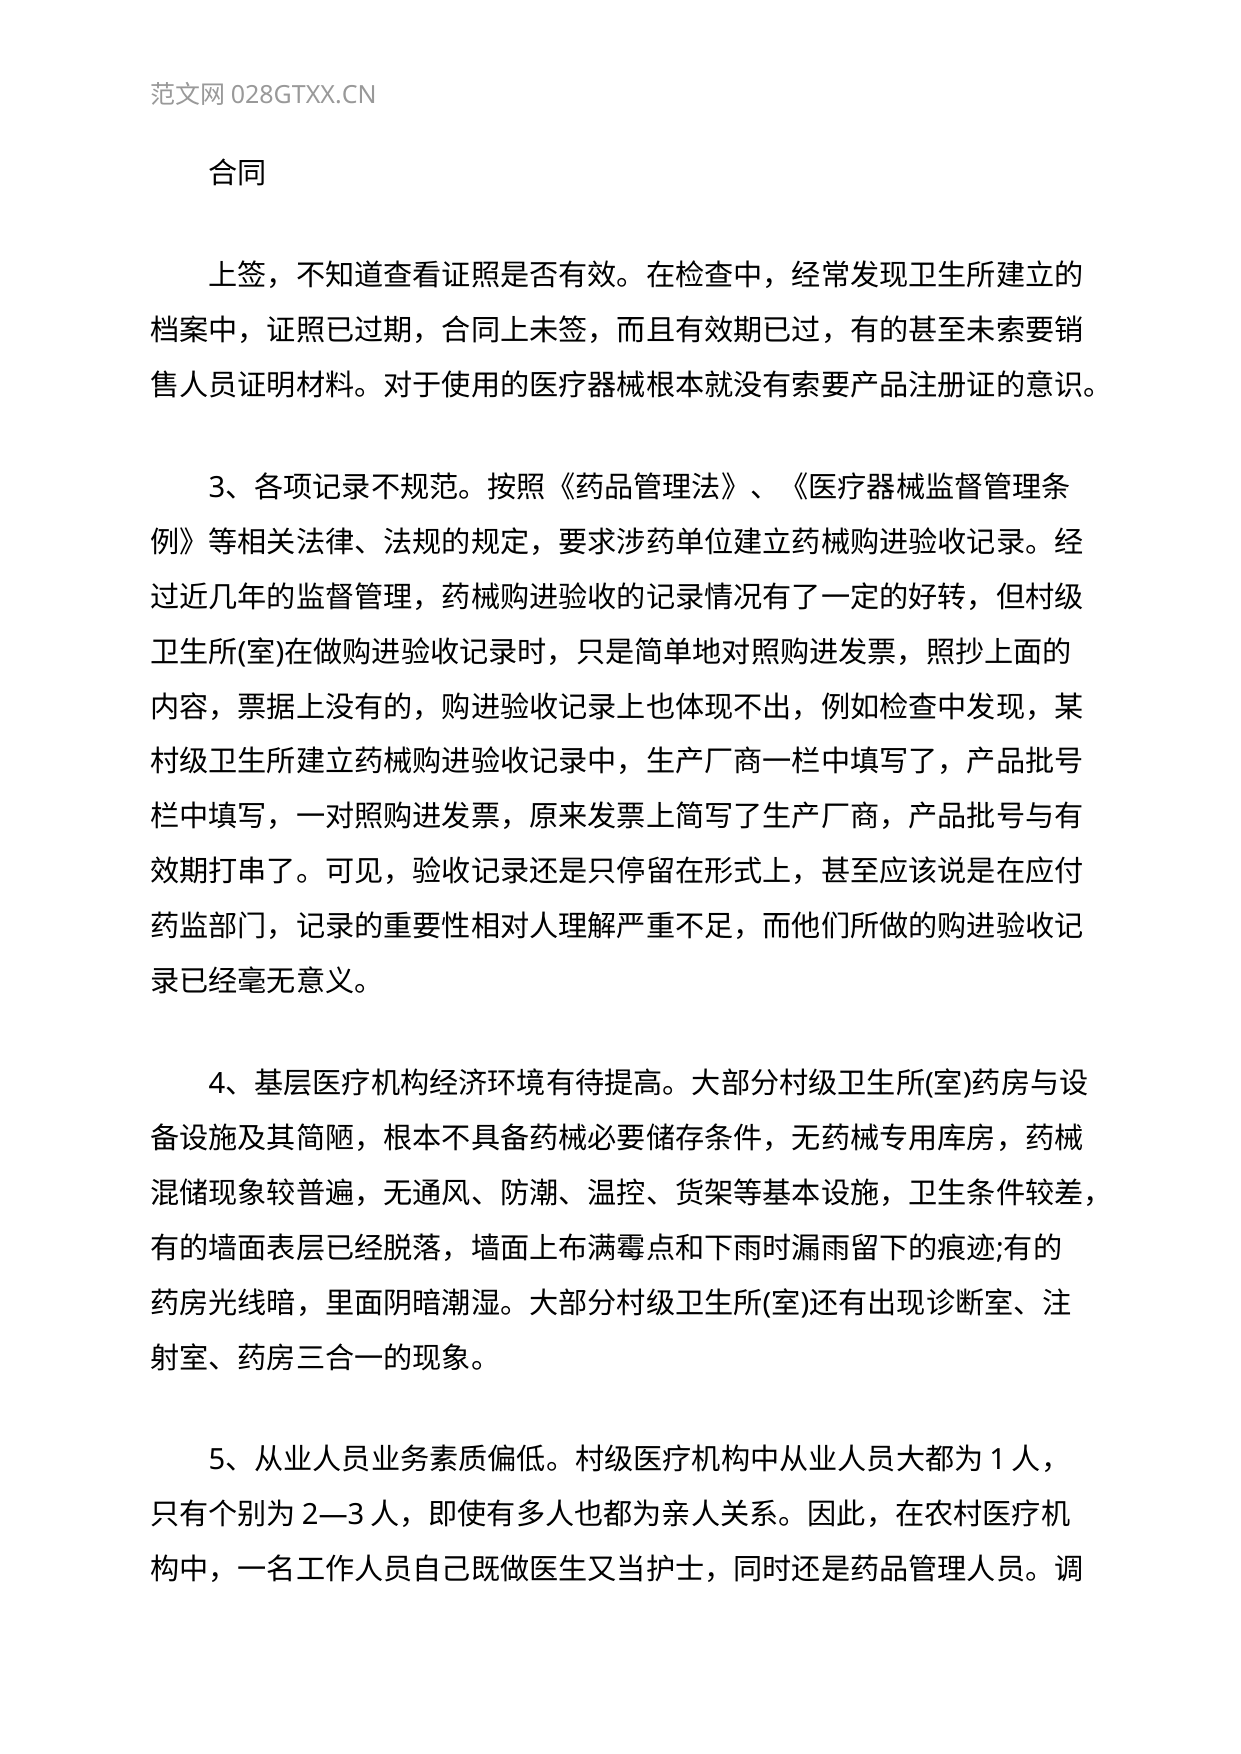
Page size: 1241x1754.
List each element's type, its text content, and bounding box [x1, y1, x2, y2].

text 合同 [150, 150, 1090, 192]
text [150, 1436, 1090, 1588]
text 3、各项记录不规范。按照《药品管理法》、《医疗器械监督管理条例》等相关法律、法规的规定，要求涉药单位建立药械购进验收记录。经过近几年的监督管理，药械购进验收的记录情况有了一定的好转，但村级卫生所(室)在做购进验收记录时，只是简单地对照购进发票，照抄上面的内容，票据上没有的，购进验收记录上也体现不出，例如检查中发现，某村级卫生所建立药械购进验收记录中，生产厂商一栏中填写了，产品批号栏中填写，一对照购进发票，原来发票上简写了生产厂商，产品批号与有效期打串了。可见，验收记录还是只停留在形式上，甚至应该说是在应付药监部门，记录的重要性相对人理解严重不足，而他们所做的购进验收记录已经毫无意义。 [150, 463, 1090, 1000]
text 上签，不知道查看证照是否有效。在检查中，经常发现卫生所建立的档案中，证照已过期，合同上未签，而且有效期已过，有的甚至未索要销售人员证明材料。对于使用的医疗器械根本就没有索要产品注册证的意识。 [150, 252, 1090, 404]
text 4、基层医疗机构经济环境有待提高。大部分村级卫生所(室)药房与设备设施及其简陋，根本不具备药械必要储存条件，无药械专用库房，药械混储现象较普遍，无通风、防潮、温控、货架等基本设施，卫生条件较差，有的墙面表层已经脱落，墙面上布满霉点和下雨时漏雨留下的痕迹;有的药房光线暗，里面阴暗潮湿。大部分村级卫生所(室)还有出现诊断室、注射室、药房三合一的现象。 [150, 1059, 1090, 1376]
